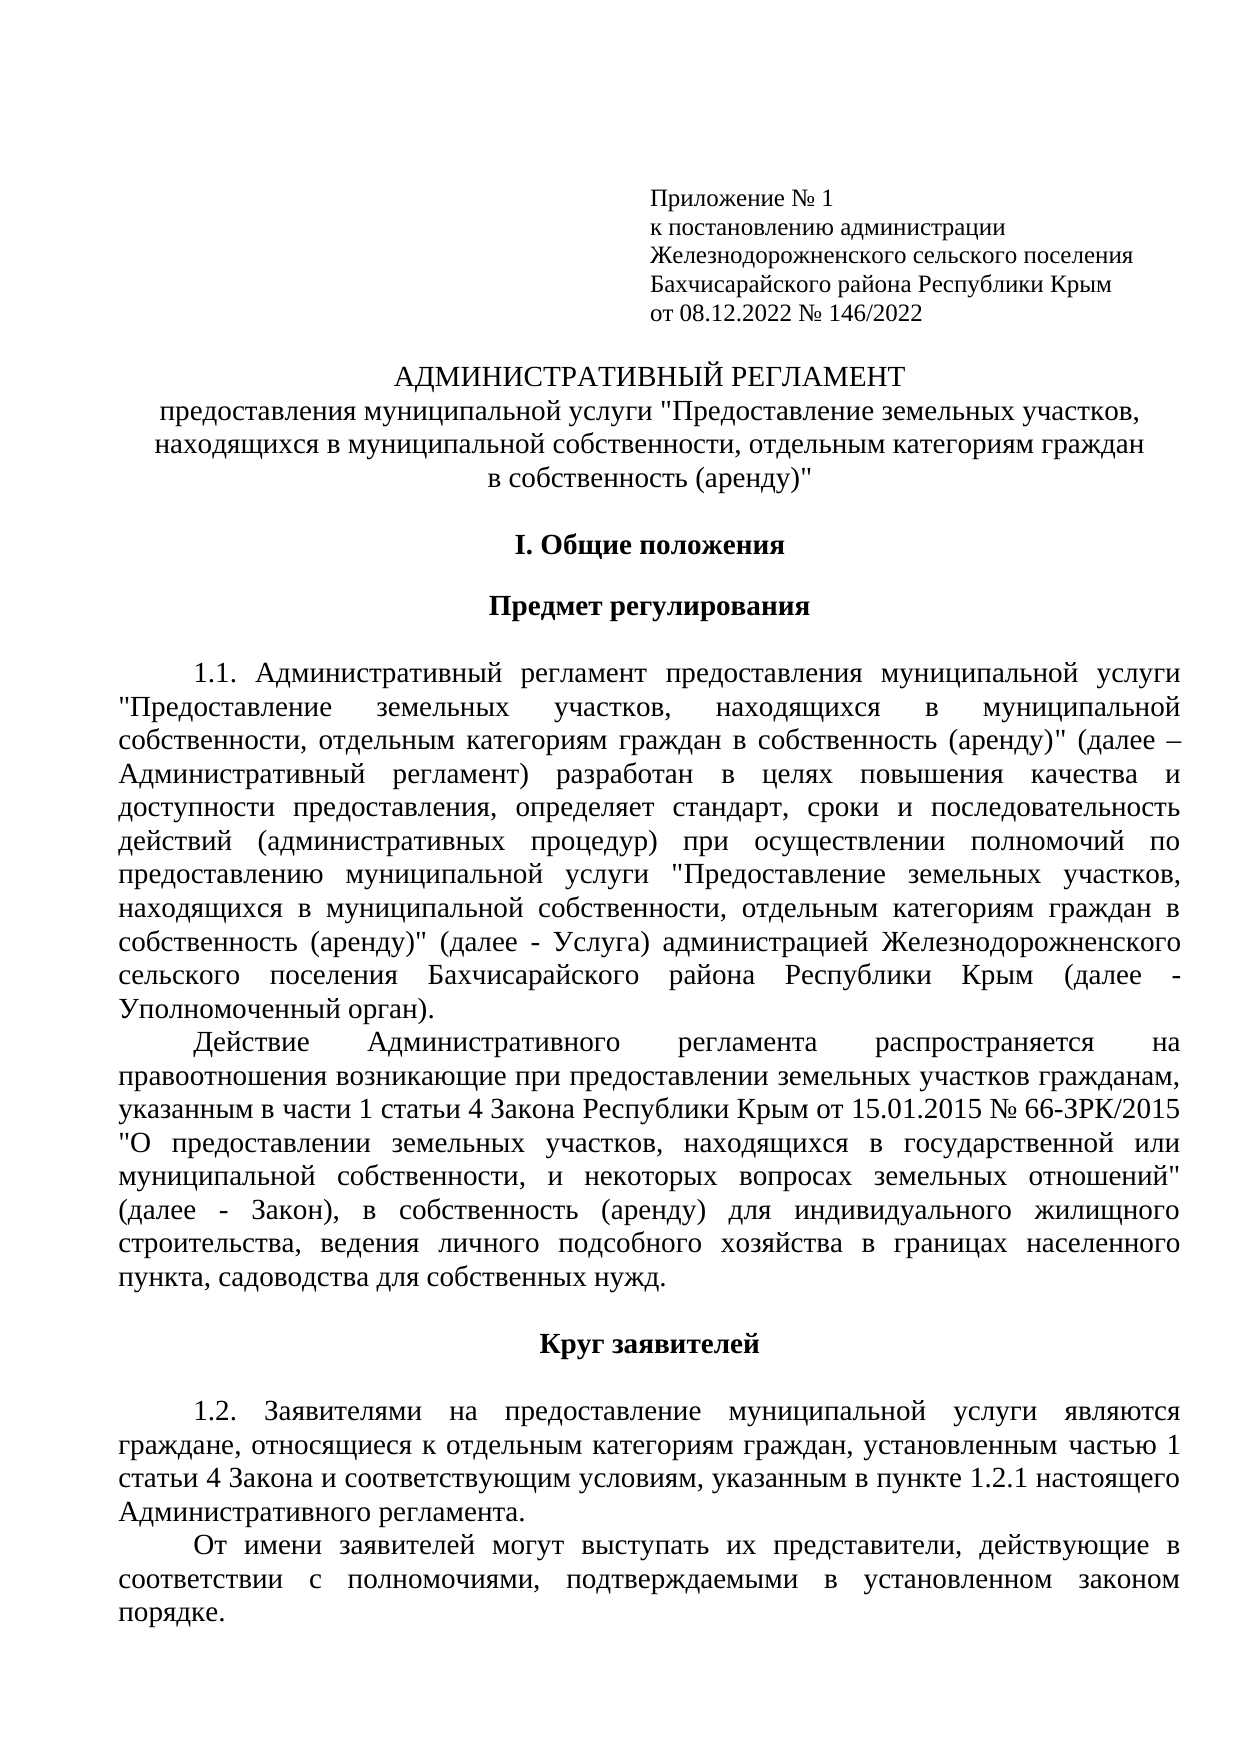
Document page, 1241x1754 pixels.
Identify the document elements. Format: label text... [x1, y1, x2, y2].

text Предмет регулирования [118, 588, 1181, 622]
text Круг заявителей [118, 1326, 1181, 1360]
text 1.2. Заявителями на предоставление муниципальной услуги являются граждане, относящиеся к отдельным категориям граждан, установленным частью 1 статьи 4 Закона и соответствующим условиям, указанным в пункте 1.2.1 настоящего Административного регламента. [118, 1393, 1181, 1527]
text I. Общие положения [118, 527, 1181, 560]
text АДМИНИСТРАТИВНЫЙ РЕГЛАМЕНТ предоставления муниципальной услуги "Предоставление земельных участков, находящихся в муниципальной собственности, отдельным категориям граждан [118, 359, 1181, 460]
text в собственность (аренду)" [118, 460, 1181, 493]
text Приложение № 1 [650, 183, 1181, 212]
text к постановлению администрации Железнодорожненского сельского поселения Бахчисарайского района Республики Крым [650, 212, 1181, 298]
text От имени заявителей могут выступать их представители, действующие в соответствии с полномочиями, подтверждаемыми в установленном законом порядке. [118, 1527, 1181, 1628]
text Действие Административного регламента распространяется на правоотношения возникающие при предоставлении земельных участков гражданам, указанным в части 1 статьи 4 Закона Республики Крым от 15.01.2015 № 66-ЗРК/2015 "О предоставлении земельных участков, находящихся в государственной или муниципальной собственности, и некоторых вопросах земельных отношений" (далее - Закон), в собственность (аренду) для индивидуального жилищного строительства, ведения личного подсобного хозяйства в границах населенного пункта, садоводства для собственных нужд. [118, 1024, 1181, 1293]
text 1.1. Административный регламент предоставления муниципальной услуги "Предоставление земельных участков, находящихся в муниципальной собственности, отдельным категориям граждан в собственность (аренду)" (далее – Административный регламент) разработан в целях повышения качества и доступности предоставления, определяет стандарт, сроки и последовательность действий (административных процедур) при осуществлении полномочий по предоставлению муниципальной услуги "Предоставление земельных участков, находящихся в муниципальной собственности, отдельным категориям граждан в собственность (аренду)" (далее - Услуга) администрацией Железнодорожненского сельского поселения Бахчисарайского района Республики Крым (далее - Уполномоченный орган). [118, 655, 1181, 1024]
text от 08.12.2022 № 146/2022 [650, 298, 1181, 327]
